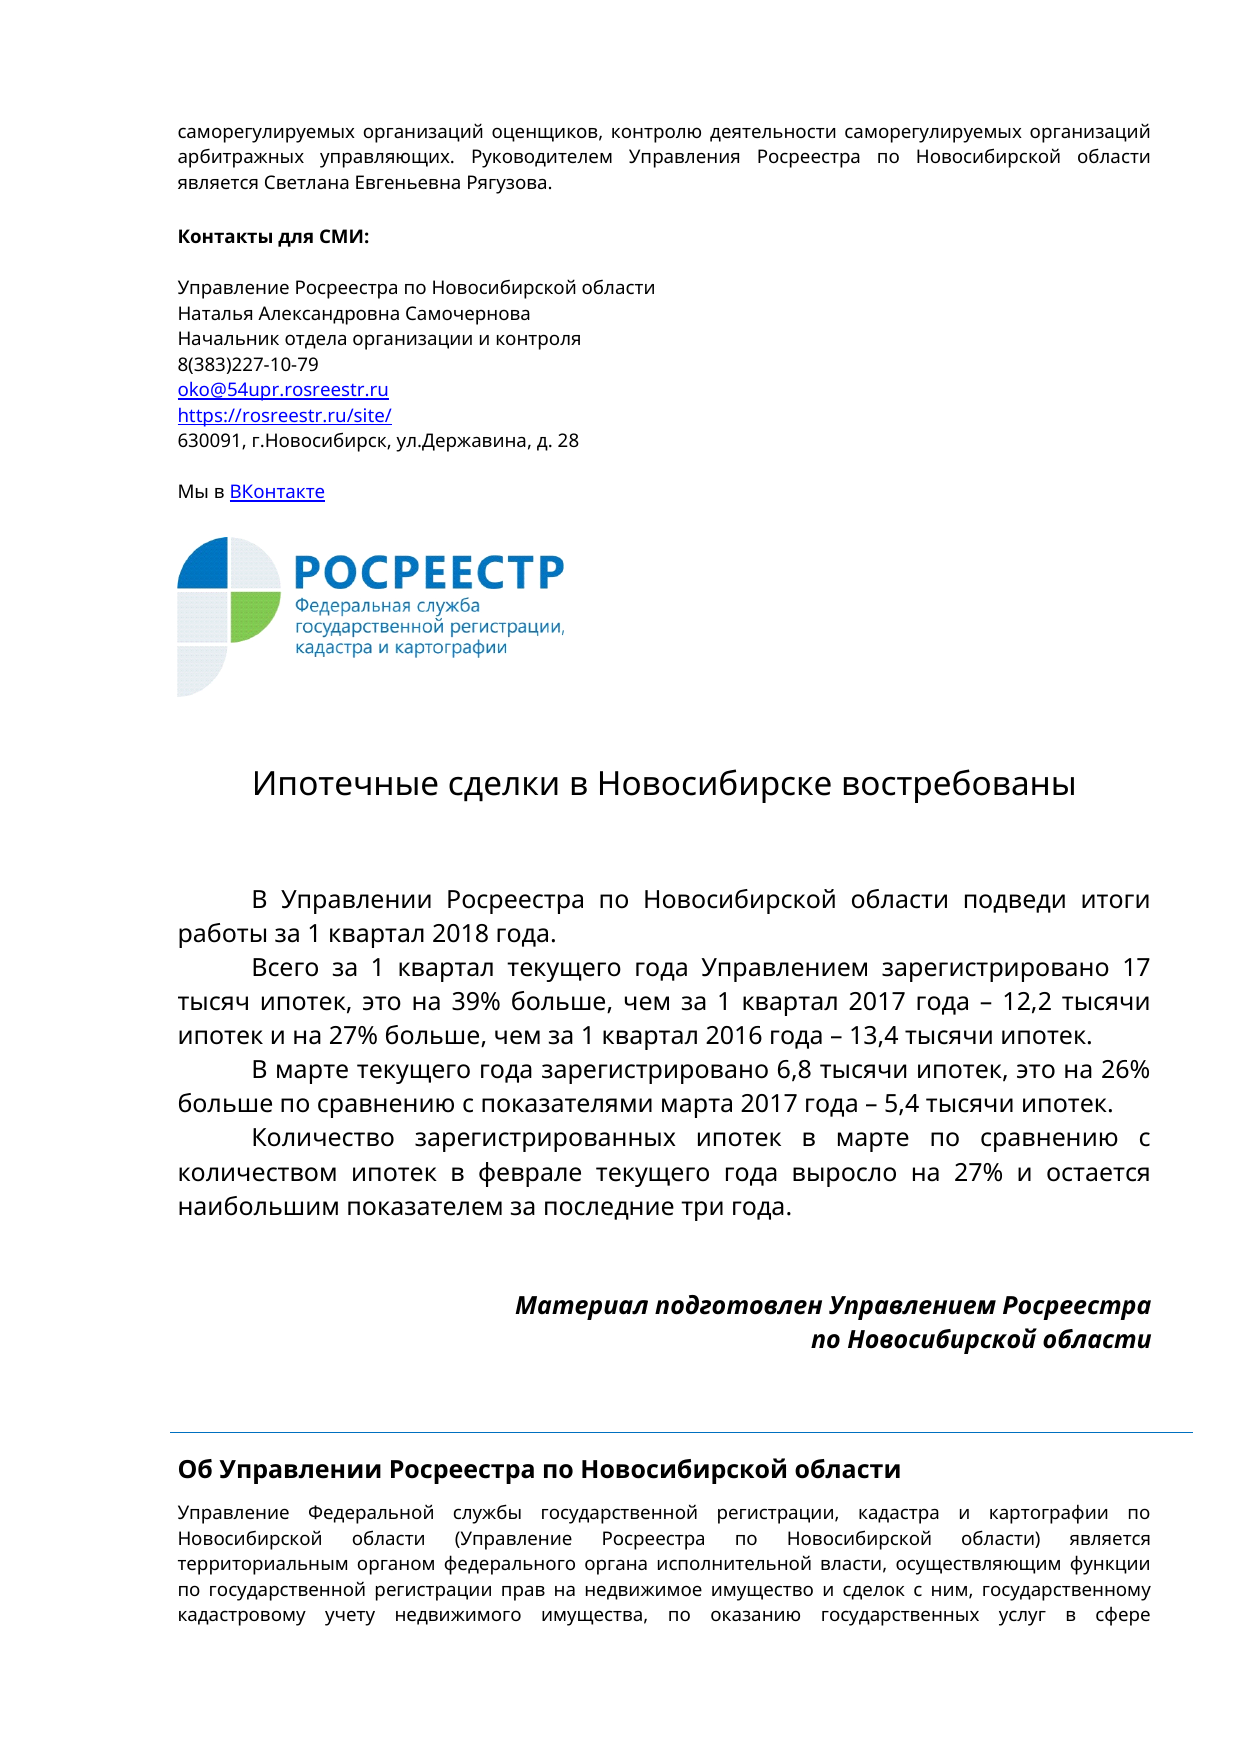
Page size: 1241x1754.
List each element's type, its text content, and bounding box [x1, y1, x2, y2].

text https://rosreestr.ru/site/ [177, 402, 1152, 428]
text Об Управлении Росреестра по Новосибирской области [177, 1451, 1152, 1486]
text .Новосибирск, ул.Державина, д. 28 [177, 428, 1152, 453]
text Управление Росреестра по Новосибирской области [177, 274, 1152, 300]
text Ипотечные сделки в Новосибирске востребованы [177, 759, 1152, 805]
text oko@54upr.rosreestr.ru [177, 377, 1152, 402]
text 8(383)227-10-79 [177, 351, 1152, 377]
text Материал подготовлен Управлением Росреестра [177, 1288, 1152, 1322]
text Наталья Александровна Самочернова [177, 300, 1152, 326]
text В марте текущего года зарегистрировано 6,8 тысячи ипотек, это на 26% больше по сравнению с показателями марта 2017 года – 5,4 тысячи ипотек. [177, 1052, 1152, 1120]
text Мы в ВКонтакте [177, 479, 1152, 504]
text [177, 118, 1152, 195]
text В Управлении Росреестра по Новосибирской области подведи итоги работы за 1 квартал 2018 года. [177, 882, 1152, 950]
text Всего за 1 квартал текущего года Управлением зарегистрировано 17 тысяч ипотек, это на 39% больше, чем за 1 квартал 2017 года – 12,2 тысячи ипотек и на 27% больше, чем за 1 квартал 2016 года – 13,4 тысячи ипотек. [177, 950, 1152, 1052]
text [177, 1500, 1152, 1627]
text по Новосибирской области [177, 1322, 1152, 1356]
text Контакты для СМИ: [177, 223, 1152, 249]
text Начальник отдела организации и контроля [177, 326, 1152, 351]
text Количество зарегистрированных ипотек в марте по сравнению с количеством ипотек в феврале текущего года выросло на 27% и остается наибольшим показателем за последние три года. [177, 1120, 1152, 1222]
picture [177, 537, 564, 697]
